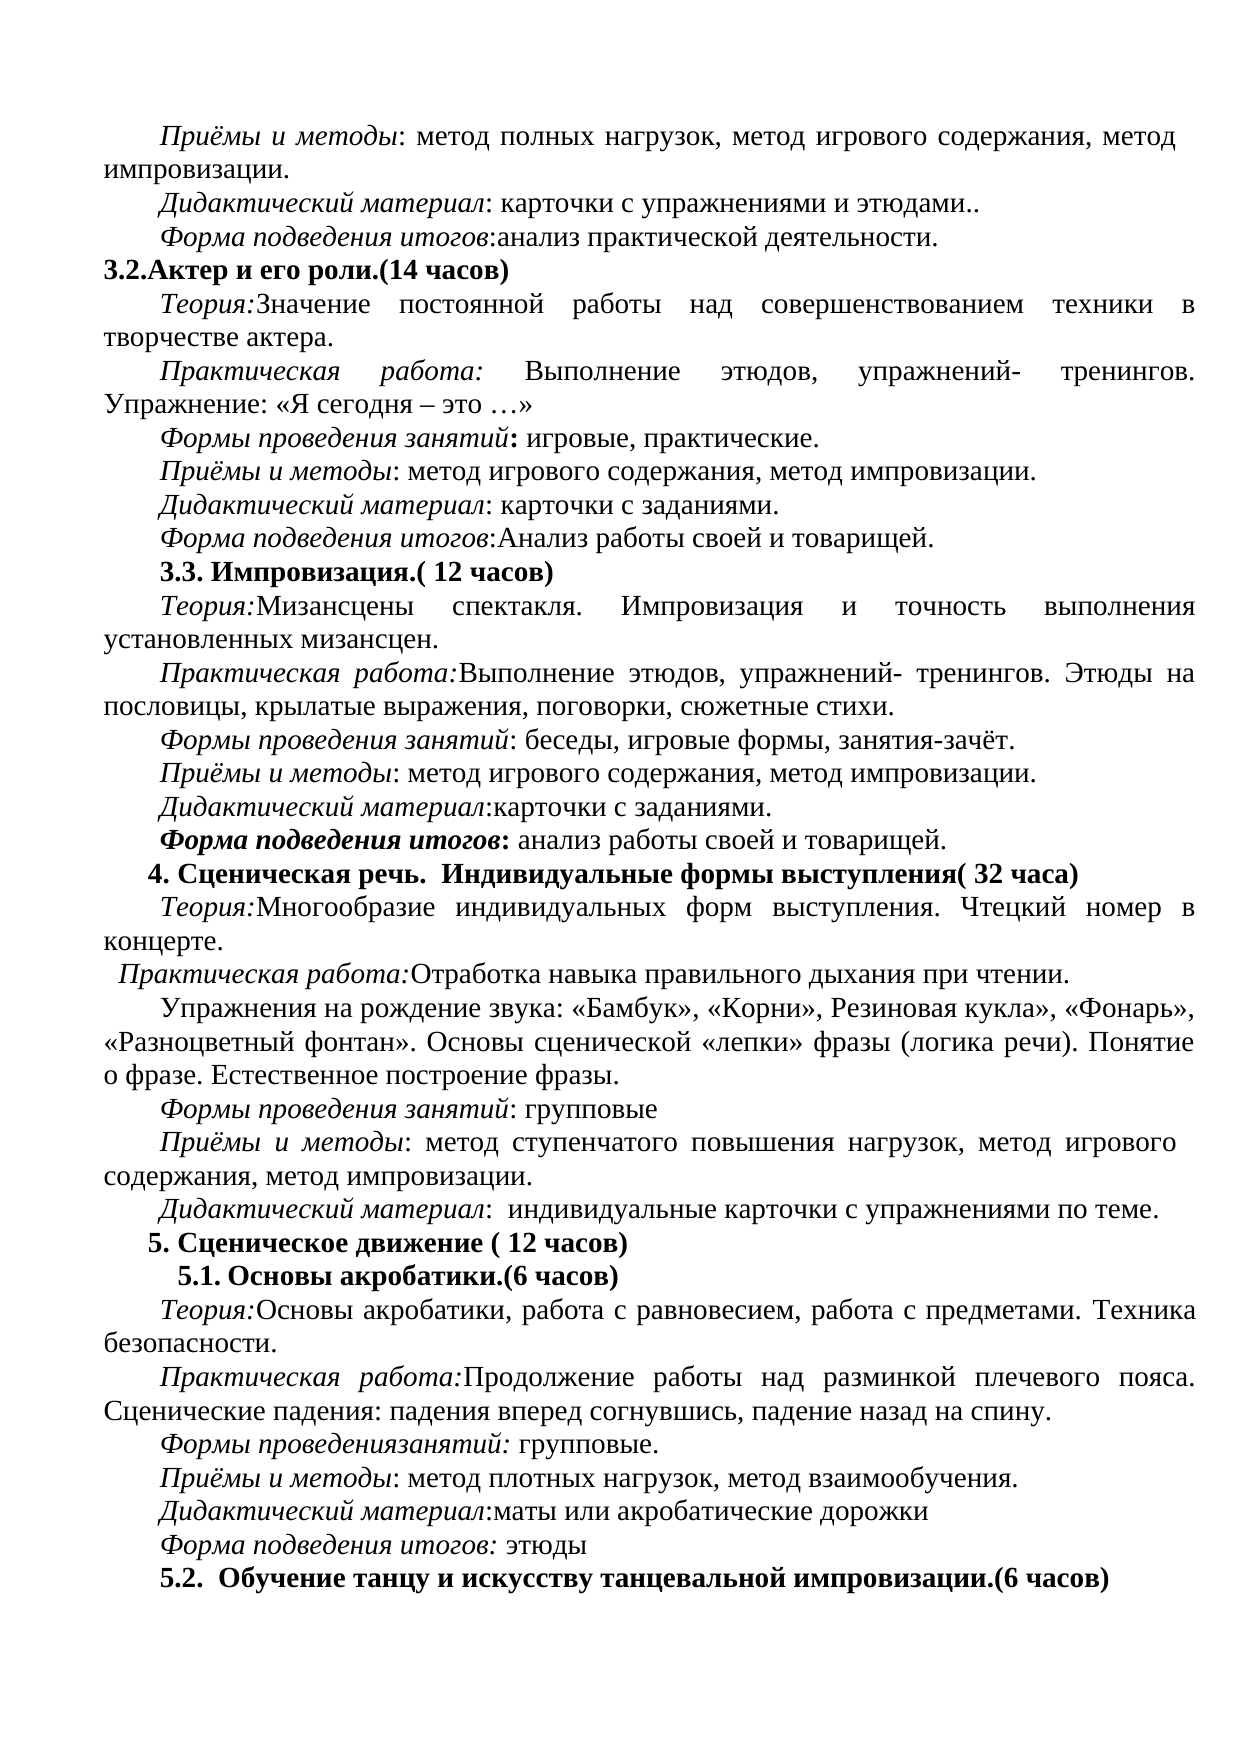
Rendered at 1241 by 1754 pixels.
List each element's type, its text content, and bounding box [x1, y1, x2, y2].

text Теория:Многообразие индивидуальных форм выступления. Чтецкий номер в концерте. [103, 889, 1196, 957]
text 3.3. Импровизация.( 12 часов) [103, 554, 1196, 588]
list Основы акробатики.(6 часов) [177, 1258, 1196, 1292]
text Дидактический материал:маты или акробатические дорожки [103, 1493, 1177, 1527]
text Приёмы и методы: метод ступенчатого повышения нагрузок, метод игрового содержания, метод импровизации. [103, 1124, 1177, 1191]
text Формы проведения занятий: беседы, игровые формы, занятия-зачёт. [103, 722, 1177, 755]
text Формы проведения занятий: игровые, практические. [103, 420, 1177, 453]
text Приёмы и методы: метод полных нагрузок, метод игрового содержания, метод импровизации. [103, 118, 1177, 185]
text Приёмы и методы: метод плотных нагрузок, метод взаимообучения. [103, 1460, 1177, 1493]
text Дидактический материал: карточки с заданиями. [103, 487, 1177, 521]
text Упражнения на рождение звука: «Бамбук», «Корни», Резиновая кукла», «Фонарь», «Разноцветный фонтан». Основы сценической «лепки» фразы (логика речи). Понятие о фразе. Естественное построение фразы. [103, 990, 1196, 1091]
text Формы проведения занятий: групповые [103, 1091, 1177, 1124]
text Практическая работа:Выполнение этюдов, упражнений- тренингов. Этюды на пословицы, крылатые выражения, поговорки, сюжетные стихи. [103, 655, 1196, 722]
text Дидактический материал: индивидуальные карточки с упражнениями по теме. [103, 1191, 1177, 1225]
text Практическая работа: Выполнение этюдов, упражнений- тренингов. Упражнение: «Я сегодня – это …» [103, 353, 1196, 420]
list Сценическое движение ( 12 часов) [148, 1225, 1196, 1258]
text Практическая работа:Продолжение работы над разминкой плечевого пояса. Сценические падения: падения вперед согнувшись, падение назад на спину. [103, 1359, 1196, 1426]
text 5.2. Обучение танцу и искусству танцевальной импровизации.(6 часов) [103, 1560, 1196, 1594]
text Дидактический материал:карточки с заданиями. [103, 789, 1177, 822]
text Практическая работа:Отработка навыка правильного дыхания при чтении. [118, 957, 1196, 990]
text Теория:Значение постоянной работы над совершенствованием техники в творчестве актера. [103, 286, 1196, 353]
text Дидактический материал: карточки с упражнениями и этюдами.. [103, 185, 1177, 219]
list Сценическая речь. Индивидуальные формы выступления( 32 часа) [148, 856, 1196, 889]
text Теория:Мизансцены спектакля. Импровизация и точность выполнения установленных мизансцен. [103, 588, 1196, 655]
text 3.2.Актер и его роли.(14 часов) [103, 252, 1196, 286]
text Приёмы и методы: метод игрового содержания, метод импровизации. [103, 755, 1177, 789]
text Формы проведениязанятий: групповые. [103, 1426, 1196, 1460]
text Приёмы и методы: метод игрового содержания, метод импровизации. [103, 453, 1177, 487]
text Форма подведения итогов: этюды [103, 1527, 1177, 1560]
text Форма подведения итогов: анализ работы своей и товарищей. [103, 822, 1177, 856]
text Форма подведения итогов:анализ практической деятельности. [103, 219, 1177, 252]
text Теория:Основы акробатики, работа с равновесием, работа с предметами. Техника безопасности. [103, 1292, 1196, 1359]
text Форма подведения итогов:Анализ работы своей и товарищей. [103, 521, 1196, 554]
